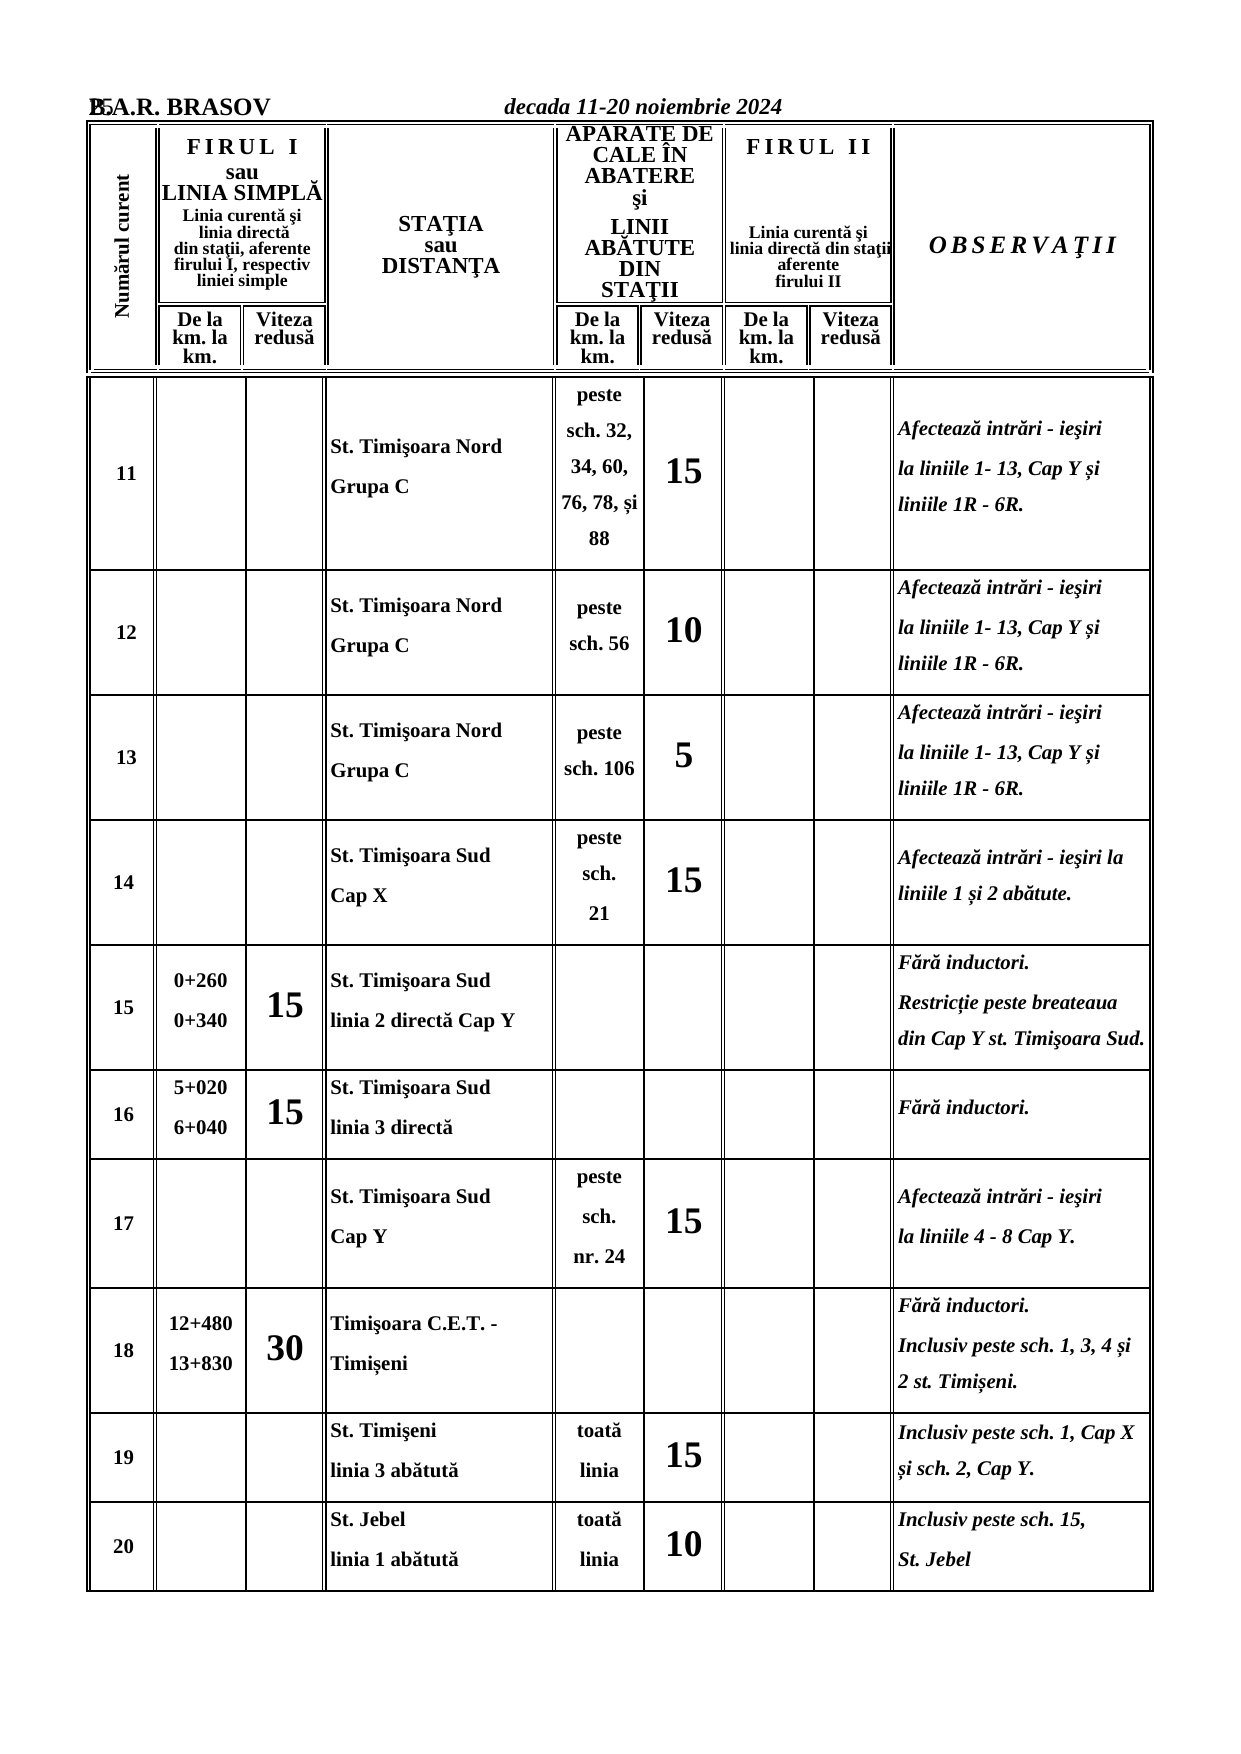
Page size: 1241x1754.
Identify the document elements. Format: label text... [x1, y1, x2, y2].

table_cell 15 [247, 946, 322, 1068]
table_cell St. Timişoara Sud linia 2 directă Cap Y [327, 946, 552, 1068]
table_cell St. Timişoara Sud linia 3 directă [327, 1071, 552, 1157]
table_cell Fără inductori. Restricție peste breateaua din Cap Y st. Timişoara Sud. [894, 946, 1149, 1068]
table_cell [815, 946, 890, 1068]
table_cell [556, 1071, 643, 1157]
table_cell peste sch. 56 [556, 571, 643, 693]
table_cell Fără inductori. [894, 1071, 1149, 1157]
table_cell [157, 1503, 245, 1589]
table_cell 30 [247, 1289, 322, 1412]
table_cell [157, 378, 245, 568]
table_cell St. Jebel linia 1 abătută [327, 1503, 552, 1589]
table_cell [556, 946, 643, 1068]
table_cell [91, 946, 153, 1068]
table_cell Afectează intrări - ieşiri la liniile 1- 13, Cap Y și liniile 1R - 6R. [894, 378, 1149, 568]
table_cell Afectează intrări - ieşiri la liniile 1- 13, Cap Y și liniile 1R - 6R. [894, 696, 1149, 818]
table_cell St. Timişoara Sud Cap Y [327, 1160, 552, 1287]
table_cell 0+260 0+340 [157, 946, 245, 1068]
table_cell [725, 1160, 813, 1287]
table_cell peste sch. nr. 24 [556, 1160, 643, 1287]
table_cell St. Timişoara Nord Grupa C [327, 696, 552, 818]
table_cell 15 [645, 1414, 721, 1501]
table_cell [157, 1160, 245, 1287]
table_cell St. Timişoara Nord Grupa C [327, 571, 552, 693]
table_cell [725, 821, 813, 943]
table_cell St. Timişoara Sud Cap X [327, 821, 552, 943]
table_cell 5+020 6+040 [157, 1071, 245, 1157]
table_cell [815, 1414, 890, 1501]
table_cell [157, 571, 245, 693]
table_cell [725, 378, 813, 568]
table_cell [247, 378, 322, 568]
table_cell 5 [645, 696, 721, 818]
table_cell [815, 571, 890, 693]
table_cell 12+480 13+830 [157, 1289, 245, 1412]
table_cell St. Timişeni linia 3 abătută [327, 1414, 552, 1501]
table_cell [247, 1160, 322, 1287]
table_cell [725, 1414, 813, 1501]
table_cell [91, 378, 153, 568]
table_cell [815, 1503, 890, 1589]
table_cell toată linia [556, 1503, 643, 1589]
table_cell [247, 1503, 322, 1589]
table_cell 15 [247, 1071, 322, 1157]
table_cell [725, 696, 813, 818]
table_cell toată linia [556, 1414, 643, 1501]
table_cell [725, 1503, 813, 1589]
table_cell Timişoara C.E.T. - Timișeni [327, 1289, 552, 1412]
table_cell Afectează intrări - ieşiri la liniile 1 și 2 abătute. [894, 821, 1149, 943]
table_cell [645, 1071, 721, 1157]
table_cell [247, 1414, 322, 1501]
table_cell [91, 1289, 153, 1412]
table_cell [91, 821, 153, 943]
table_cell [815, 696, 890, 818]
table_cell peste sch. 21 [556, 821, 643, 943]
table_cell [91, 1160, 153, 1287]
table_cell 10 [645, 571, 721, 693]
table_cell [815, 378, 890, 568]
table_cell [815, 1289, 890, 1412]
table_cell [725, 1071, 813, 1157]
table_cell [91, 571, 153, 693]
table_cell [645, 946, 721, 1068]
table_cell peste sch. 32, 34, 60, 76, 78, și 88 [556, 378, 643, 568]
table_cell [725, 946, 813, 1068]
table_cell Inclusiv peste sch. 1, Cap X și sch. 2, Cap Y. [894, 1414, 1149, 1501]
table_cell [91, 1414, 153, 1501]
table_cell [157, 1414, 245, 1501]
table_cell [157, 696, 245, 818]
table_cell [91, 1071, 153, 1157]
table_cell peste sch. 106 [556, 696, 643, 818]
table_cell [247, 571, 322, 693]
table_cell [725, 571, 813, 693]
table_cell [815, 1160, 890, 1287]
table_cell [815, 1071, 890, 1157]
table_cell [815, 821, 890, 943]
table_cell [725, 1289, 813, 1412]
table_cell Afectează intrări - ieşiri la liniile 4 - 8 Cap Y. [894, 1160, 1149, 1287]
table_cell [247, 821, 322, 943]
table_cell St. Timişoara Nord Grupa C [327, 378, 552, 568]
table_cell 10 [645, 1503, 721, 1589]
table_cell 15 [645, 821, 721, 943]
table_cell [91, 696, 153, 818]
table_cell [157, 821, 245, 943]
table_cell [91, 1503, 153, 1589]
table_cell Afectează intrări - ieşiri la liniile 1- 13, Cap Y și liniile 1R - 6R. [894, 571, 1149, 693]
table_cell 15 [645, 378, 721, 568]
table_cell [645, 1289, 721, 1412]
table_cell [247, 696, 322, 818]
table_cell [556, 1289, 643, 1412]
table_cell Fără inductori. Inclusiv peste sch. 1, 3, 4 și 2 st. Timișeni. [894, 1289, 1149, 1412]
table_cell Inclusiv peste sch. 15, St. Jebel [894, 1503, 1149, 1589]
table_cell 15 [645, 1160, 721, 1287]
